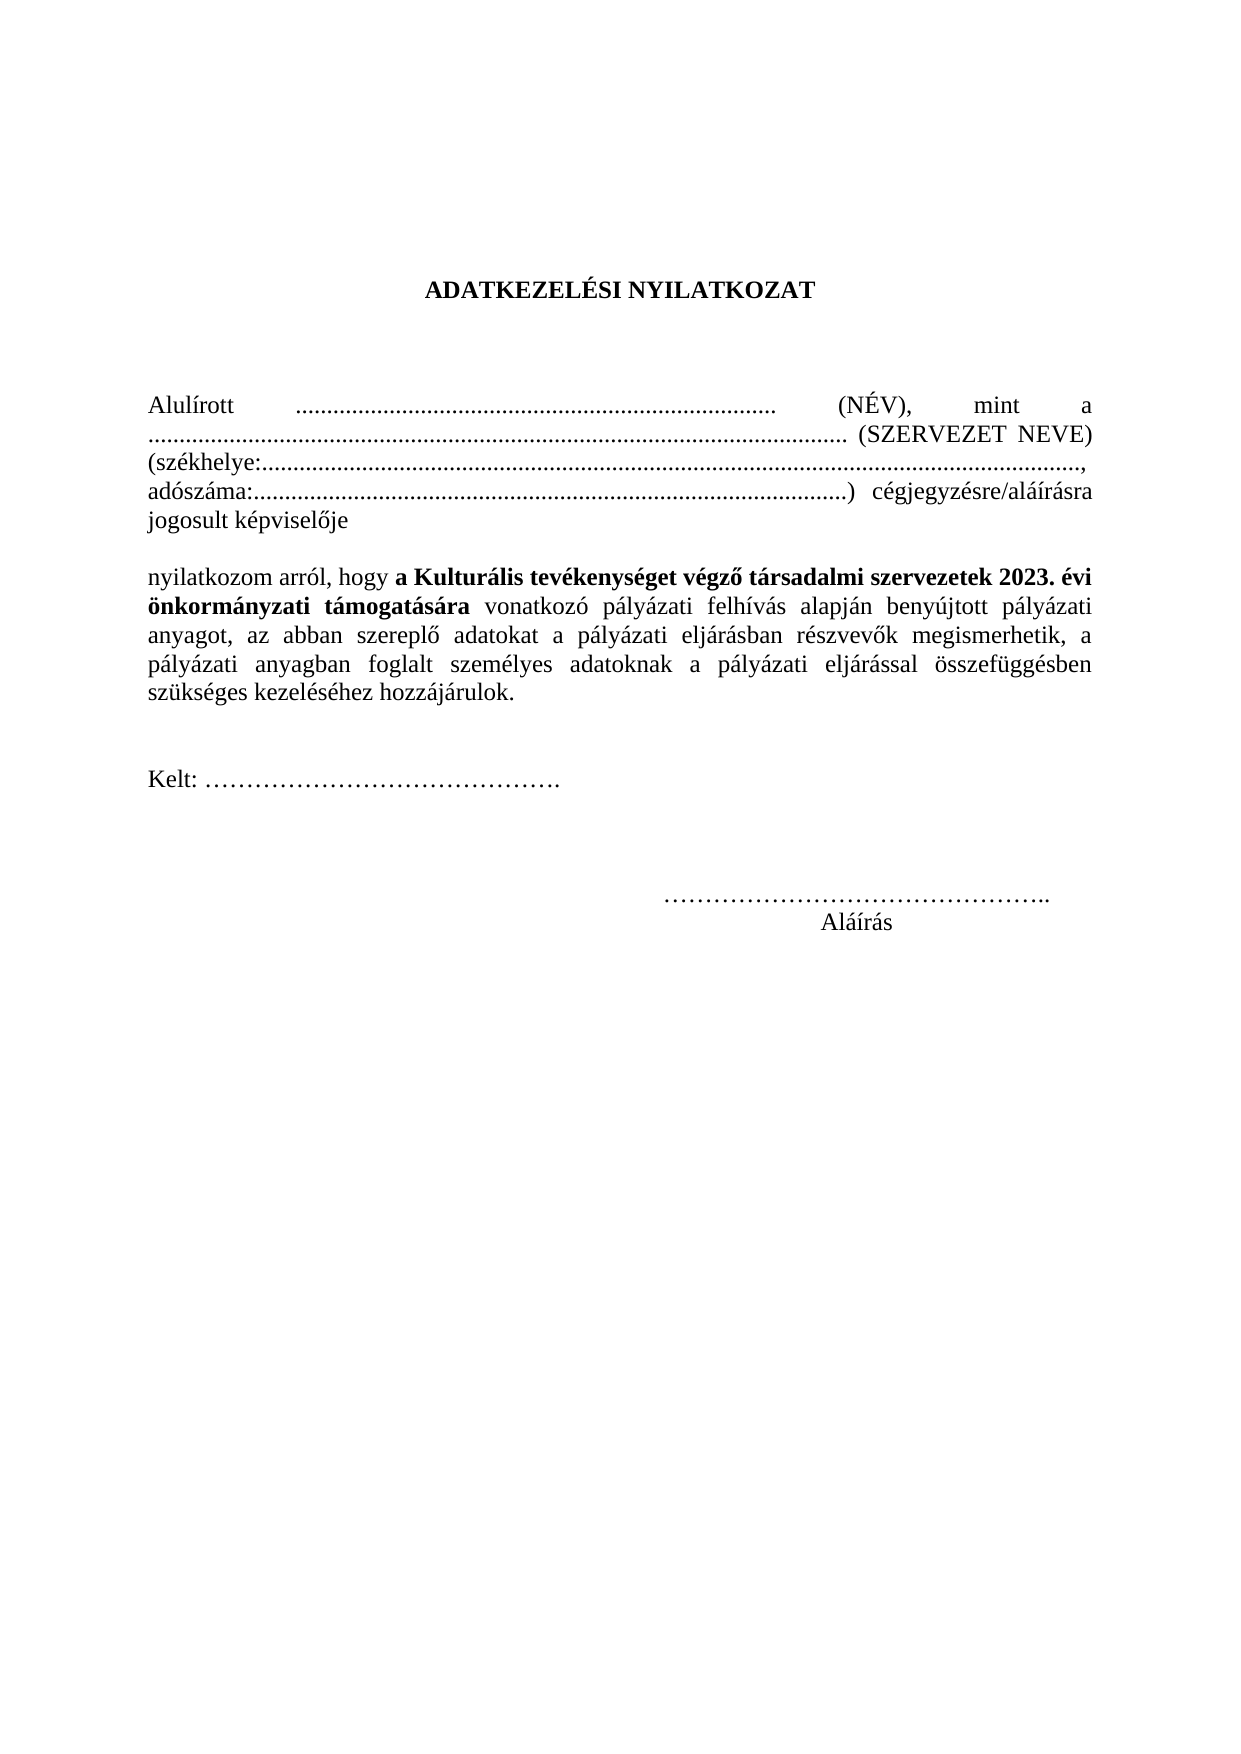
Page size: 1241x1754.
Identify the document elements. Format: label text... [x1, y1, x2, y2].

text nyilatkozom arról, hogy a Kulturális tevékenységet végző társadalmi szervezetek 2023. évi önkormányzati támogatására vonatkozó pályázati felhívás alapján benyújtott pályázati anyagot, az abban szereplő adatokat a pályázati eljárásban részvevők megismerhetik, a pályázati anyagban foglalt személyes adatoknak a pályázati eljárással összefüggésben szükséges kezeléséhez hozzájárulok. [148, 562, 1093, 706]
text Kelt: ……………………………………. [148, 764, 1093, 792]
text Alulírott ............................................................................. (NÉV), mint a ................................................................................................................ (SZERVEZET NEVE) (székhelye:..................................................................................................................................., adószáma:...............................................................................................) cégjegyzésre/aláírásra jogosult képviselője [148, 390, 1093, 534]
text ……………………………………….. Aláírás [148, 879, 1093, 936]
text adatkezelési nyilatkozat [148, 275, 1093, 304]
